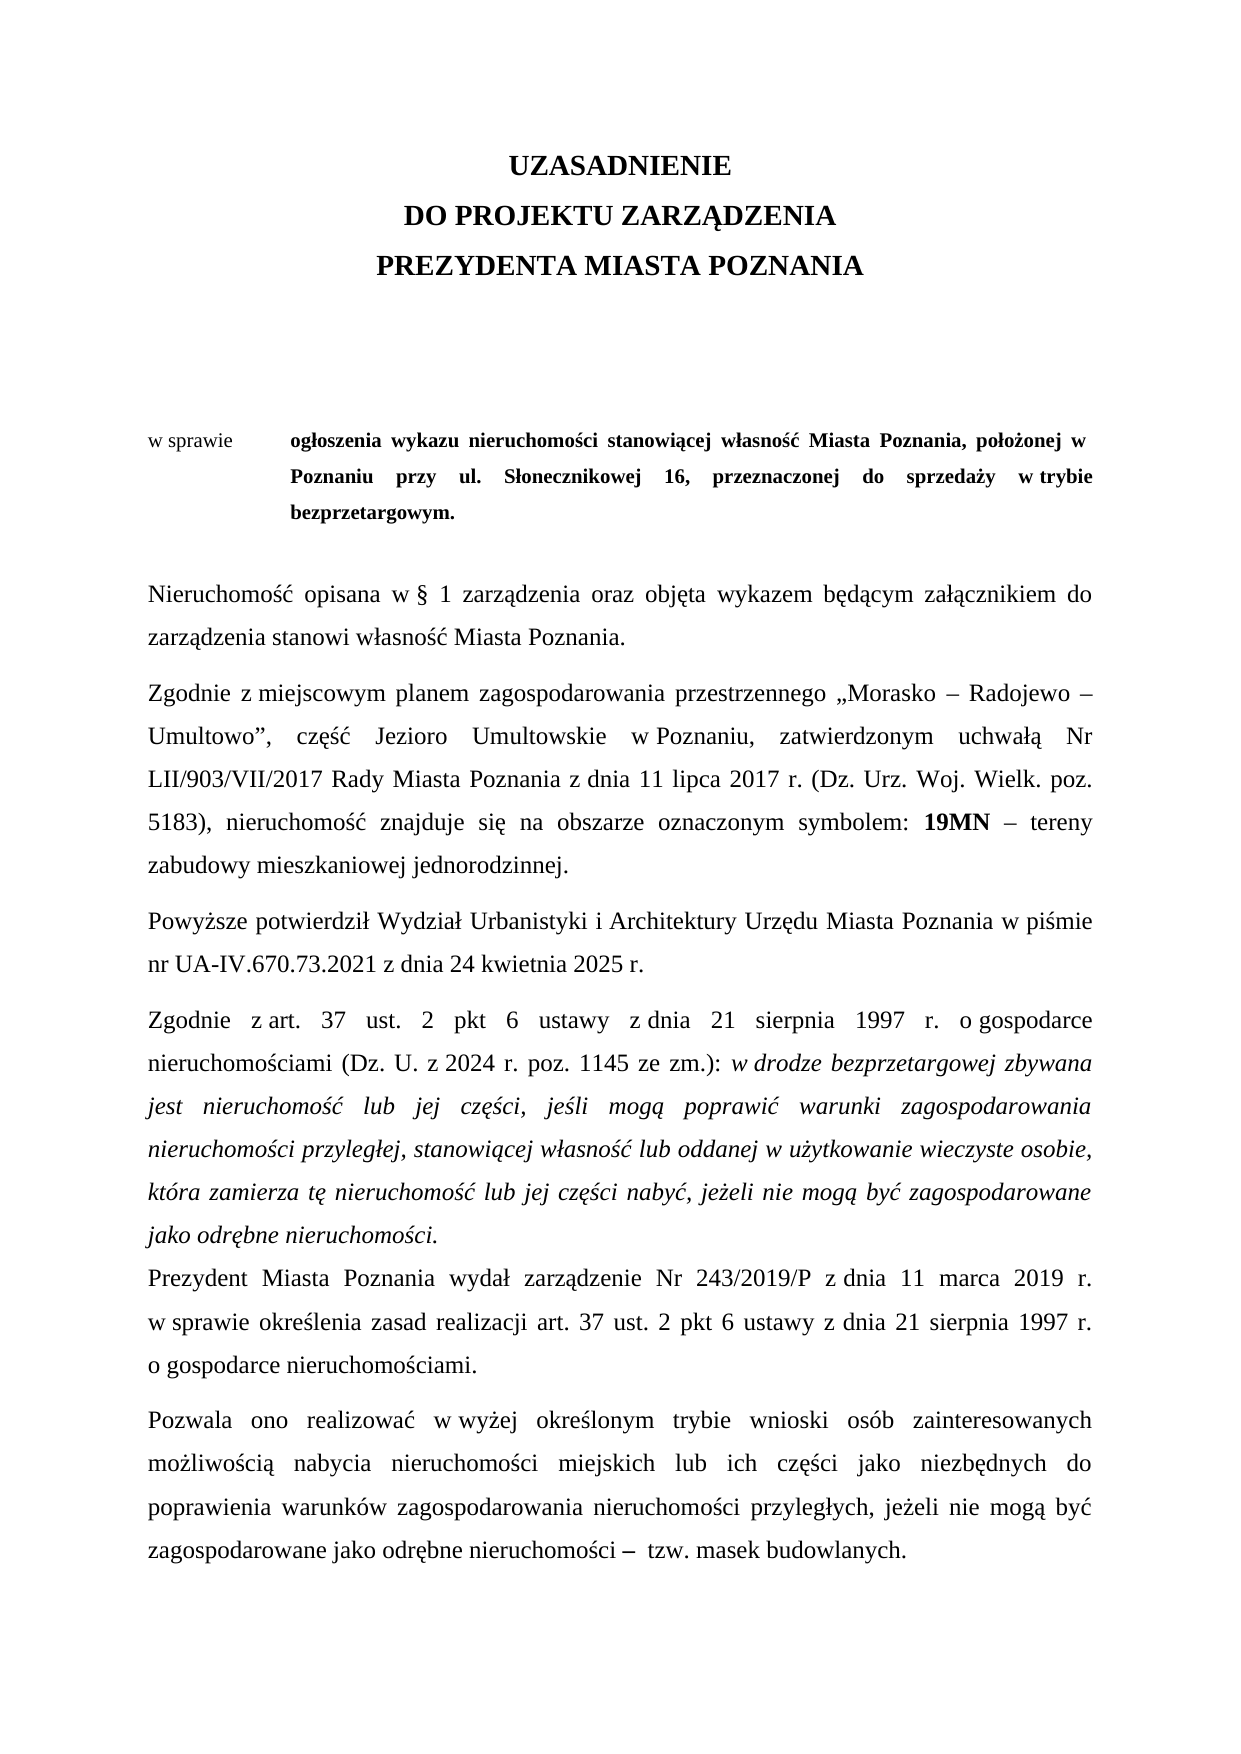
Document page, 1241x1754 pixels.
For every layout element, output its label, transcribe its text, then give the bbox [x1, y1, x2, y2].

table_header w sprawie [136, 428, 279, 536]
text Prezydent Miasta Poznania wydał zarządzenie Nr 243/2019/P z dnia 11 marca 2019 r. w sprawie określenia zasad realizacji art. 37 ust. 2 pkt 6 ustawy z dnia 21 sierpnia 1997 r. o gospodarce nieruchomościami. [148, 1263, 1093, 1378]
table_header ogłoszenia wykazu nieruchomości stanowiącej własność Miasta Poznania, położonej w Poznaniu przy ul. Słonecznikowej 16, przeznaczonej do sprzedaży w trybie bezprzetargowym. [279, 428, 1104, 536]
subtitle UZASADNIENIE [148, 148, 1093, 181]
subtitle PREZYDENTA MIASTA POZNANIA [148, 248, 1093, 282]
text Powyższe potwierdził Wydział Urbanistyki i Architektury Urzędu Miasta Poznania w piśmie nr UA-IV.670.73.2021 z dnia 24 kwietnia 2025 r. [148, 906, 1093, 978]
text Pozwala ono realizować w wyżej określonym trybie wnioski osób zainteresowanych możliwością nabycia nieruchomości miejskich lub ich części jako niezbędnych do poprawienia warunków zagospodarowania nieruchomości przyległych, jeżeli nie mogą być zagospodarowane jako odrębne nieruchomości – tzw. masek budowlanych. [148, 1405, 1093, 1563]
text Zgodnie z miejscowym planem zagospodarowania przestrzennego „Morasko – Radojewo – Umultowo”, część Jezioro Umultowskie w Poznaniu, zatwierdzonym uchwałą Nr LII/903/VII/2017 Rady Miasta Poznania z dnia 11 lipca 2017 r. (Dz. Urz. Woj. Wielk. poz. 5183), nieruchomość znajduje się na obszarze oznaczonym symbolem: 19MN – tereny zabudowy mieszkaniowej jednorodzinnej. [148, 678, 1093, 879]
text Nieruchomość opisana w § 1 zarządzenia oraz objęta wykazem będącym załącznikiem do zarządzenia stanowi własność Miasta Poznania. [148, 579, 1093, 651]
subtitle DO PROJEKTU ZARZĄDZENIA [148, 198, 1093, 231]
text Zgodnie z art. 37 ust. 2 pkt 6 ustawy z dnia 21 sierpnia 1997 r. o gospodarce nieruchomościami (Dz. U. z 2024 r. poz. 1145 ze zm.): w drodze bezprzetargowej zbywana jest nieruchomość lub jej części, jeśli mogą poprawić warunki zagospodarowania nieruchomości przyległej, stanowiącej własność lub oddanej w użytkowanie wieczyste osobie, która zamierza tę nieruchomość lub jej części nabyć, jeżeli nie mogą być zagospodarowane jako odrębne nieruchomości. [148, 1005, 1093, 1249]
